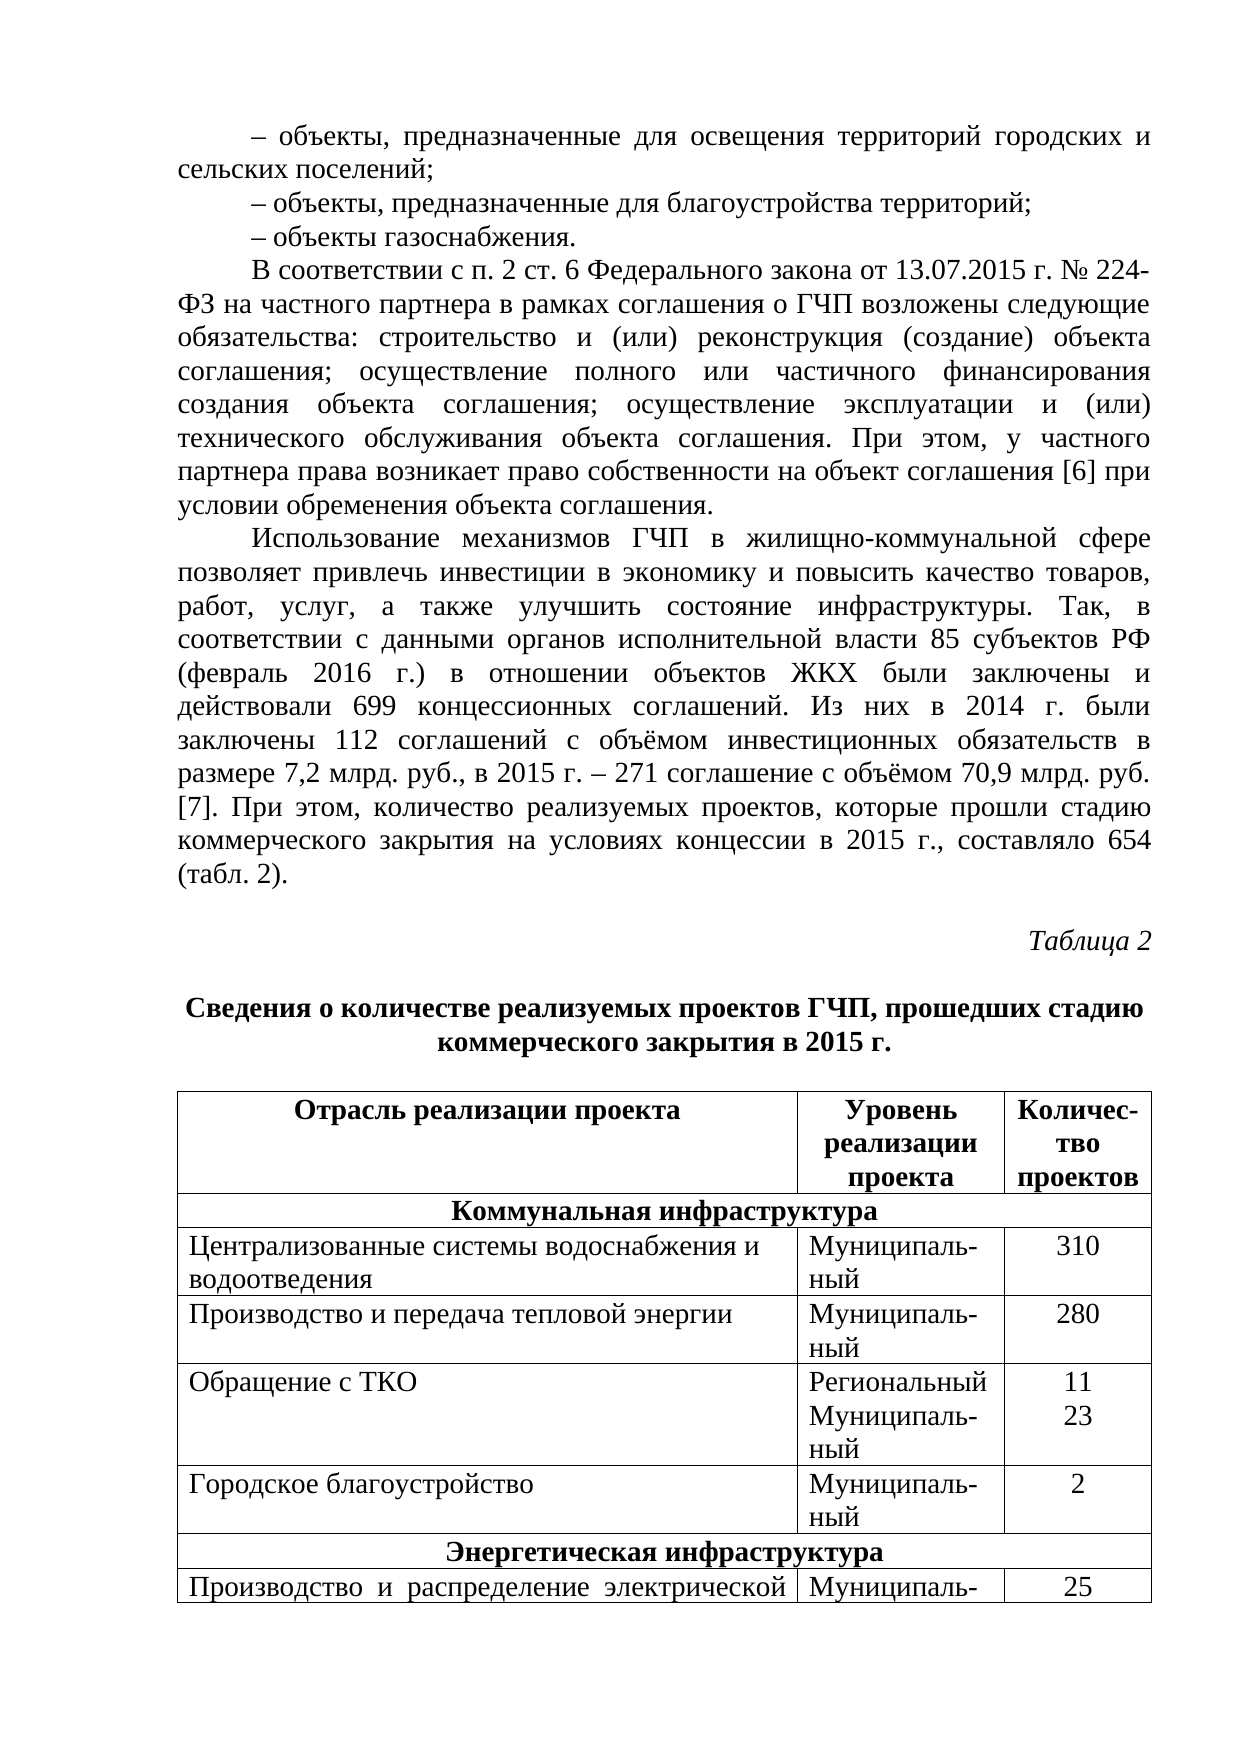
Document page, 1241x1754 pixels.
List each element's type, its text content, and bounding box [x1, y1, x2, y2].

text – объекты газоснабжения. [177, 219, 1152, 252]
table_header Отрасль реализации проекта [178, 1092, 797, 1192]
table_cell Региональный Муниципаль-ный [798, 1364, 1004, 1465]
text – объекты, предназначенные для освещения территорий городских и сельских поселений; [177, 118, 1152, 185]
table_cell Обращение с ТКО [178, 1364, 797, 1465]
table_cell 11 23 [1005, 1364, 1151, 1465]
text – объекты, предназначенные для благоустройства территорий; [177, 185, 1152, 219]
table_cell Муниципаль-ный [798, 1228, 1004, 1295]
table_cell 2 [1005, 1466, 1151, 1533]
table_cell Муниципаль-ный [798, 1466, 1004, 1533]
table_cell 25 [1005, 1569, 1151, 1602]
table_cell Муниципаль-ный [798, 1569, 1004, 1602]
table_header Количес-тво проектов [1005, 1092, 1151, 1192]
text В соответствии с п. 2 ст. 6 Федерального закона от 13.07.2015 г. № 224-ФЗ на частного партнера в рамках соглашения о ГЧП возложены следующие обязательства: строительство и (или) реконструкция (создание) объекта соглашения; осуществление полного или частичного финансирования создания объекта соглашения; осуществление эксплуатации и (или) технического обслуживания объекта соглашения. При этом, у частного партнера права возникает право собственности на объект соглашения [6] при условии обременения объекта соглашения. [177, 252, 1152, 521]
table_cell Производство и передача тепловой энергии [178, 1296, 797, 1363]
table_cell 280 [1005, 1296, 1151, 1363]
table_cell Энергетическая инфраструктура [178, 1534, 1151, 1568]
text Сведения о количестве реализуемых проектов ГЧП, прошедших стадию коммерческого закрытия в 2015 г. [177, 990, 1152, 1057]
table_cell Муниципаль-ный [798, 1296, 1004, 1363]
table_header Уровень реализации проекта [798, 1092, 1004, 1192]
table_cell 310 [1005, 1228, 1151, 1295]
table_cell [178, 1569, 797, 1602]
table_cell Городское благоустройство [178, 1466, 797, 1533]
text Использование механизмов ГЧП в жилищно-коммунальной сфере позволяет привлечь инвестиции в экономику и повысить качество товаров, работ, услуг, а также улучшить состояние инфраструктуры. Так, в соответствии с данными органов исполнительной власти 85 субъектов РФ (февраль 2016 г.) в отношении объектов ЖКХ были заключены и действовали 699 концессионных соглашений. Из них в 2014 г. были заключены 112 соглашений с объёмом инвестиционных обязательств в размере 7,2 млрд. руб., в 2015 г. – 271 соглашение с объёмом 70,9 млрд. руб.[7]. При этом, количество реализуемых проектов, которые прошли стадию коммерческого закрытия на условиях концессии в 2015 г., составляло 654 (табл. 2). [177, 521, 1152, 889]
table_cell Централизованные системы водоснабжения и водоотведения [178, 1228, 797, 1295]
text Таблица 2 [177, 923, 1152, 957]
table_cell Коммунальная инфраструктура [178, 1194, 1151, 1227]
